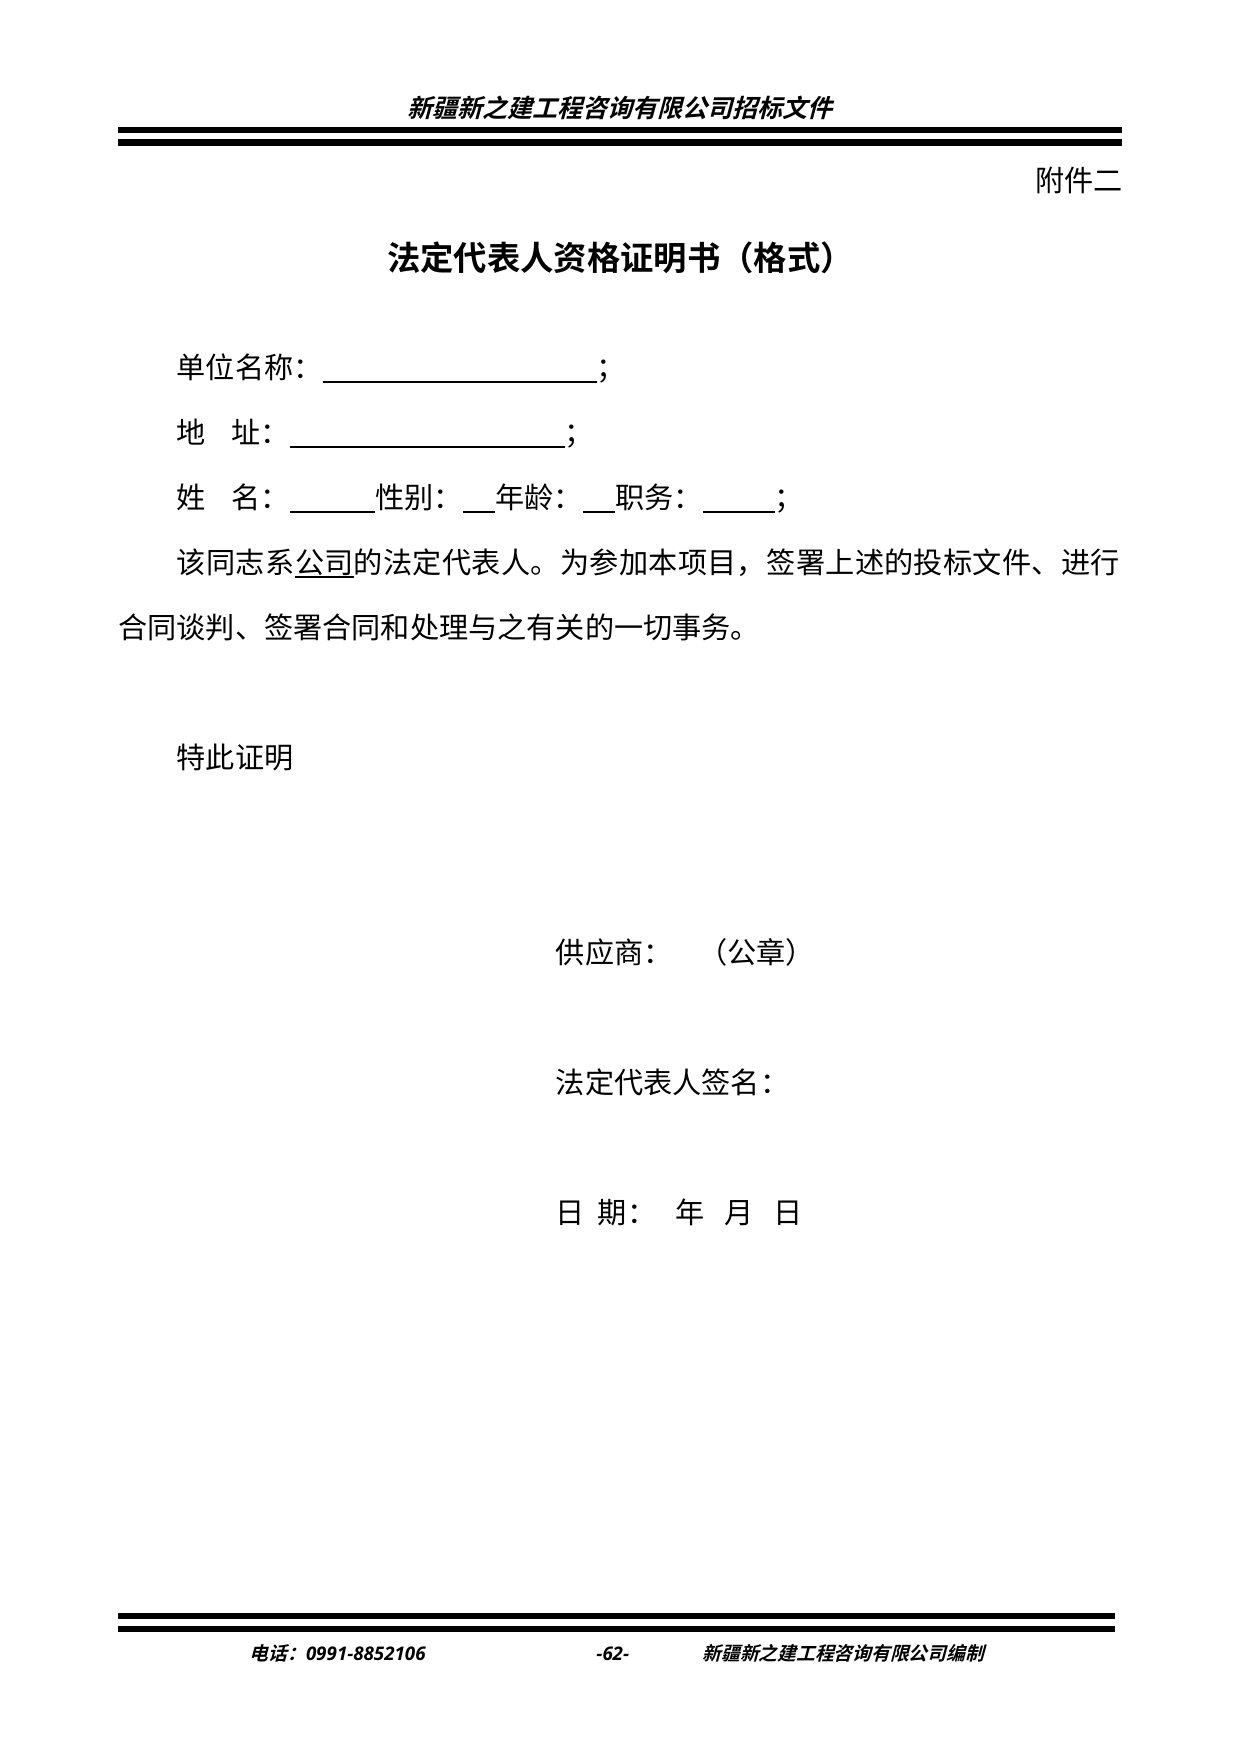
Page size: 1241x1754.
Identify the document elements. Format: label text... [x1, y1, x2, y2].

text 供应商： （公章） [118, 918, 1122, 983]
text 特此证明 [118, 723, 1122, 788]
text 日 期： 年 月 日 [118, 1178, 1122, 1243]
text 年 月 日附件二 [118, 146, 1122, 211]
text 法定代表人签名： [118, 1048, 1122, 1113]
text 地 址： ； [118, 398, 1122, 463]
subtitle 法定代表人资格证明书（格式） [118, 223, 1122, 288]
text 单位名称： ； [118, 333, 1122, 398]
text 姓 名： 性别： 年龄： 职务： ； [118, 463, 1122, 528]
text 该同志系公司的法定代表人。为参加本项目，签署上述的投标文件、进行合同谈判、签署合同和处理与之有关的一切事务。 [118, 528, 1122, 658]
